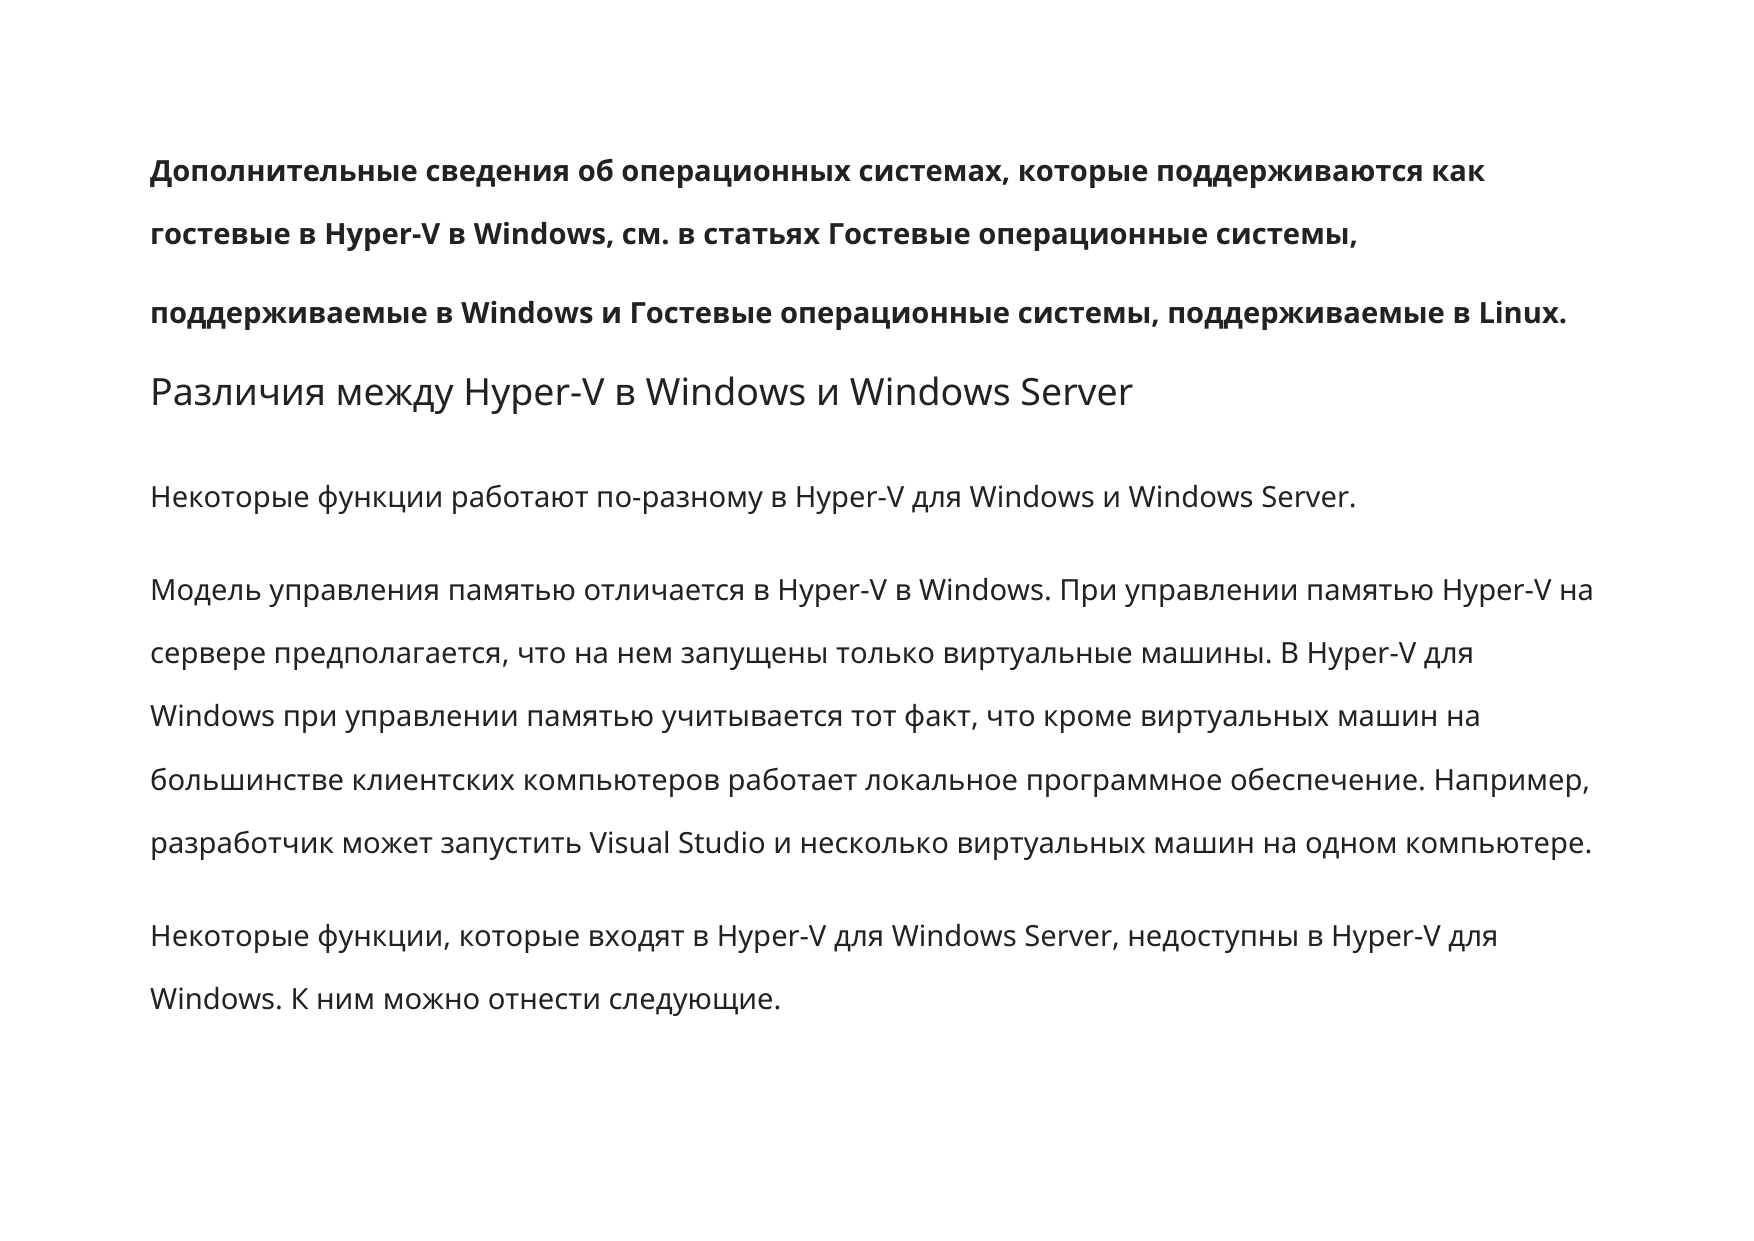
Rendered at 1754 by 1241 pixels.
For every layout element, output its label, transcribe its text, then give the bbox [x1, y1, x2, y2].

text Некоторые функции работают по-разному в Hyper-V для Windows и Windows Server. [150, 476, 1604, 516]
subtitle Дополнительные сведения об операционных системах, которые поддерживаются как гостевые в Hyper-V в Windows, см. в статьях Гостевые операционные системы, поддерживаемые в Windows и Гостевые операционные системы, поддерживаемые в Linux. Различия между Hyper-V в Windows и Windows Server [150, 150, 1604, 416]
text Некоторые функции, которые входят в Hyper-V для Windows Server, недоступны в Hyper-V для Windows. К ним можно отнести следующие. [150, 915, 1604, 1018]
text Модель управления памятью отличается в Hyper-V в Windows. При управлении памятью Hyper-V на сервере предполагается, что на нем запущены только виртуальные машины. В Hyper-V для Windows при управлении памятью учитывается тот факт, что кроме виртуальных машин на большинстве клиентских компьютеров работает локальное программное обеспечение. Например, разработчик может запустить Visual Studio и несколько виртуальных машин на одном компьютере. [150, 569, 1604, 862]
